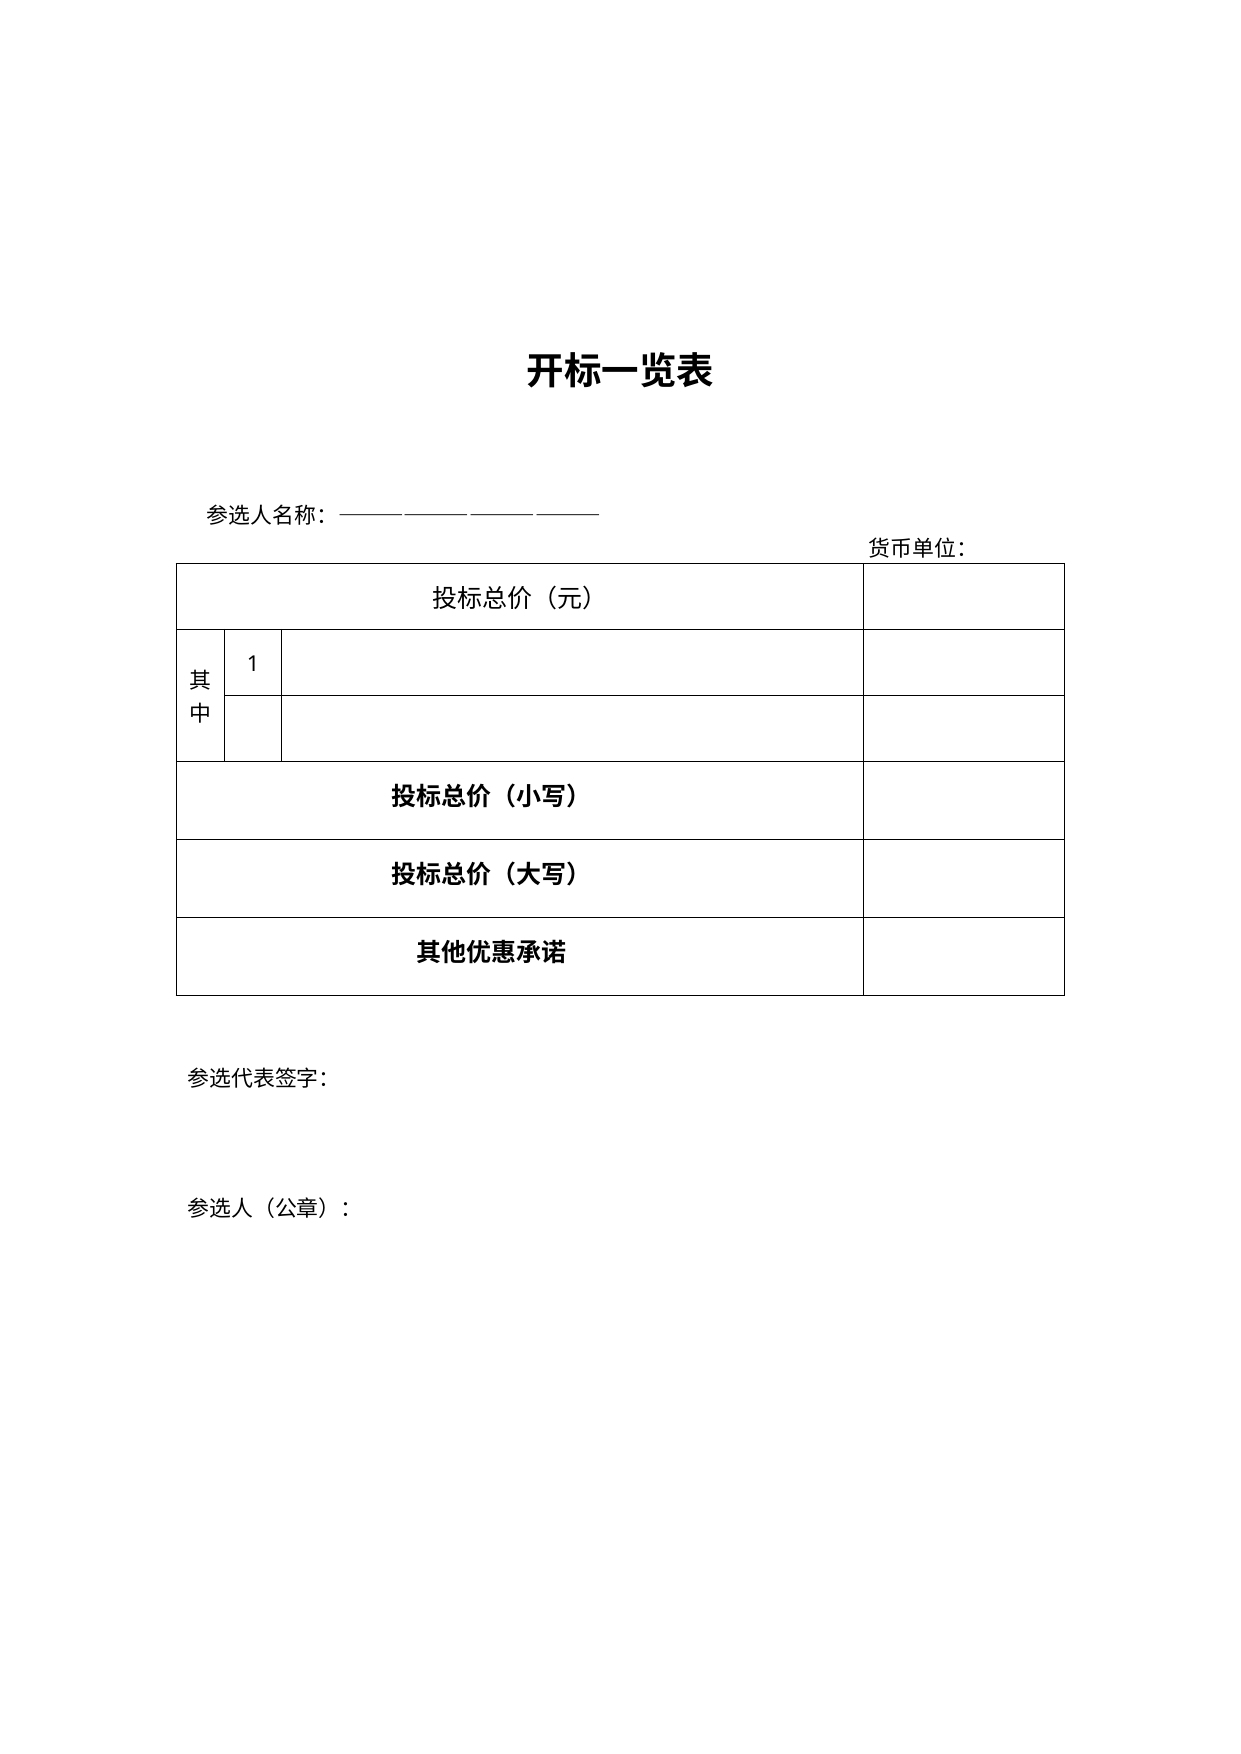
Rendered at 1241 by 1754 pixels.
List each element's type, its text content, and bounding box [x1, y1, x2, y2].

table_cell 其他优惠承诺 [177, 918, 863, 995]
table_cell [864, 840, 1064, 917]
table_cell [282, 696, 863, 761]
table_cell 1 [225, 630, 281, 695]
table_cell [864, 918, 1064, 995]
table_cell [864, 762, 1064, 839]
text 参选人名称：———————————— [187, 498, 953, 530]
table_header [864, 564, 1064, 629]
table_cell [225, 696, 281, 761]
table_header 投标总价（元） [177, 564, 863, 629]
text 开标一览表 [187, 335, 1053, 400]
table_cell [864, 696, 1064, 761]
table_cell [864, 630, 1064, 695]
text 货币单位： [187, 530, 978, 563]
table_cell 投标总价（小写） [177, 762, 863, 839]
table_cell 其中 [177, 630, 224, 761]
text 参选代表签字： [187, 1061, 1053, 1093]
text 参选人（公章）： [187, 1191, 1053, 1223]
table_cell 投标总价（大写） [177, 840, 863, 917]
table_cell [282, 630, 863, 695]
